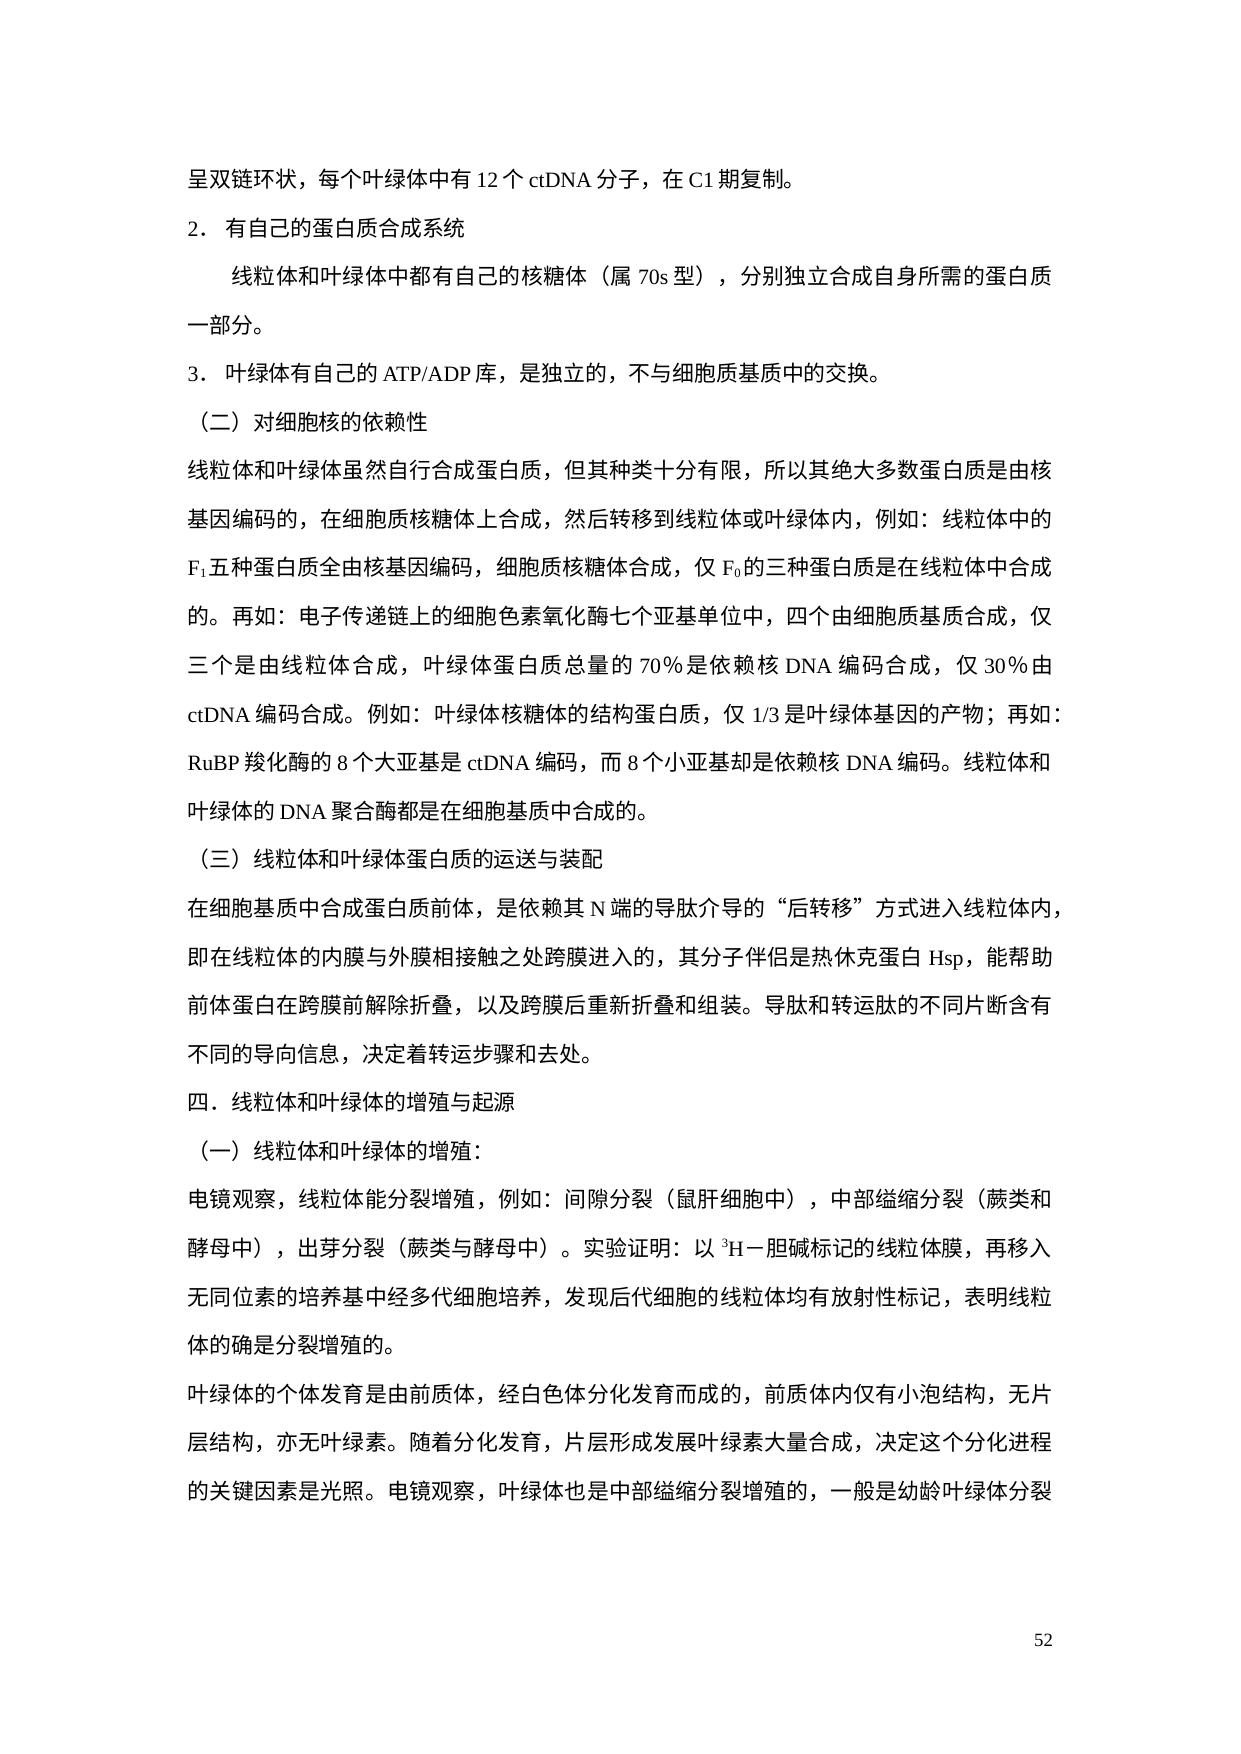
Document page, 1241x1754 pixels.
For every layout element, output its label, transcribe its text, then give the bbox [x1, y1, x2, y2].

text 线粒体和叶绿体中都有自己的核糖体（属70s型），分别独立合成自身所需的蛋白质一部分。 [187, 259, 1053, 340]
text 在细胞基质中合成蛋白质前体，是依赖其N端的导肽介导的“后转移”方式进入线粒体内，即在线粒体的内膜与外膜相接触之处跨膜进入的，其分子伴侣是热休克蛋白Hsp，能帮助前体蛋白在跨膜前解除折叠，以及跨膜后重新折叠和组装。导肽和转运肽的不同片断含有不同的导向信息，决定着转运步骤和去处。 [187, 890, 1053, 1069]
list 有自己的蛋白质合成系统 [187, 210, 1053, 243]
text 线粒体和叶绿体虽然自行合成蛋白质，但其种类十分有限，所以其绝大多数蛋白质是由核基因编码的，在细胞质核糖体上合成，然后转移到线粒体或叶绿体内，例如：线粒体中的F1五种蛋白质全由核基因编码，细胞质核糖体合成，仅F0的三种蛋白质是在线粒体中合成的。再如：电子传递链上的细胞色素氧化酶七个亚基单位中，四个由细胞质基质合成，仅三个是由线粒体合成，叶绿体蛋白质总量的70％是依赖核DNA编码合成，仅30％由ctDNA编码合成。例如：叶绿体核糖体的结构蛋白质，仅1/3是叶绿体基因的产物；再如：RuBP羧化酶的8个大亚基是ctDNA编码，而8个小亚基却是依赖核DNA编码。线粒体和叶绿体的DNA聚合酶都是在细胞基质中合成的。 [187, 452, 1053, 826]
list 叶绿体有自己的ATP/ADP库，是独立的，不与细胞质基质中的交换。 [187, 356, 1053, 388]
text 四．线粒体和叶绿体的增殖与起源 [187, 1085, 1053, 1117]
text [187, 162, 1053, 194]
text 电镜观察，线粒体能分裂增殖，例如：间隙分裂（鼠肝细胞中），中部缢缩分裂（蕨类和酵母中），出芽分裂（蕨类与酵母中）。实验证明：以3H－胆碱标记的线粒体膜，再移入无同位素的培养基中经多代细胞培养，发现后代细胞的线粒体均有放射性标记，表明线粒体的确是分裂增殖的。 [187, 1182, 1053, 1360]
text （二）对细胞核的依赖性 [187, 404, 1053, 437]
text 叶绿体的个体发育是由前质体，经白色体分化发育而成的，前质体内仅有小泡结构，无片层结构，亦无叶绿素。随着分化发育，片层形成发展叶绿素大量合成，决定这个分化进程的关键因素是光照。电镜观察，叶绿体也是中部缢缩分裂增殖的，一般是幼龄叶绿体分裂。 [187, 1376, 1053, 1555]
text （一）线粒体和叶绿体的增殖： [187, 1133, 1053, 1166]
text （三）线粒体和叶绿体蛋白质的运送与装配 [187, 842, 1053, 874]
